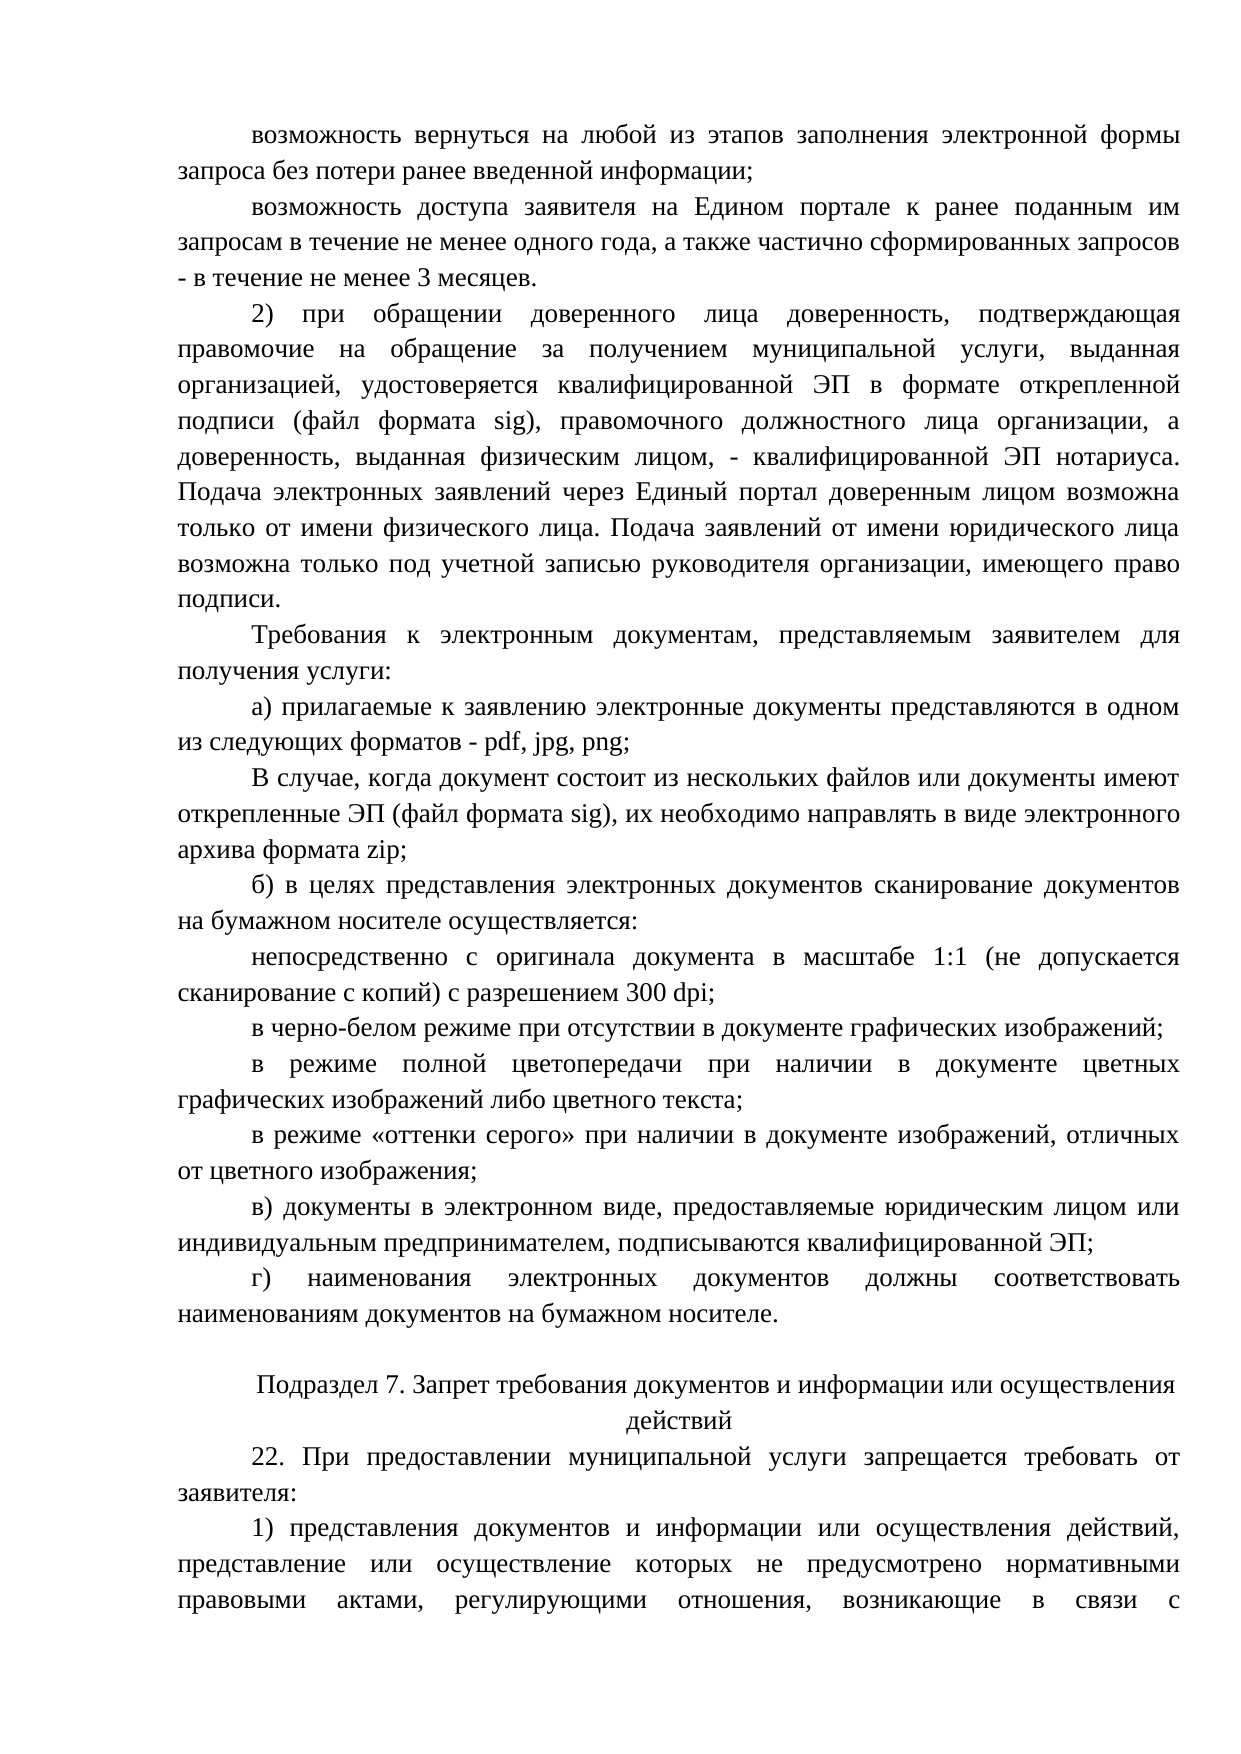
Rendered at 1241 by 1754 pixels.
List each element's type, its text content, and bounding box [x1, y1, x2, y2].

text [177, 1512, 1181, 1614]
text г) наименования электронных документов должны соответствовать наименованиям документов на бумажном носителе. [177, 1261, 1181, 1328]
text непосредственно с оригинала документа в масштабе 1:1 (не допускается сканирование с копий) с разрешением 300 dpi; [177, 940, 1181, 1007]
text В случае, когда документ состоит из нескольких файлов или документы имеют открепленные ЭП (файл формата sig), их необходимо направлять в виде электронного архива формата zip; [177, 761, 1181, 864]
text 2) при обращении доверенного лица доверенность, подтверждающая правомочие на обращение за получением муниципальной услуги, выданная организацией, удостоверяется квалифицированной ЭП в формате открепленной подписи (файл формата sig), правомочного должностного лица организации, а доверенность, выданная физическим лицом, - квалифицированной ЭП нотариуса. Подача электронных заявлений через Единый портал доверенным лицом возможна только от имени физического лица. Подача заявлений от имени юридического лица возможна только под учетной записью руководителя организации, имеющего право подписи. [177, 297, 1181, 614]
text в черно-белом режиме при отсутствии в документе графических изображений; [177, 1011, 1181, 1042]
text в) документы в электронном виде, предоставляемые юридическим лицом или индивидуальным предпринимателем, подписываются квалифицированной ЭП; [177, 1190, 1181, 1257]
text 22. При предоставлении муниципальной услуги запрещается требовать от заявителя: [177, 1440, 1181, 1507]
text б) в целях представления электронных документов сканирование документов на бумажном носителе осуществляется: [177, 868, 1181, 935]
text возможность вернуться на любой из этапов заполнения электронной формы запроса без потери ранее введенной информации; [177, 118, 1181, 185]
text в режиме «оттенки серого» при наличии в документе изображений, отличных от цветного изображения; [177, 1118, 1181, 1185]
text в режиме полной цветопередачи при наличии в документе цветных графических изображений либо цветного текста; [177, 1047, 1181, 1114]
text Требования к электронным документам, представляемым заявителем для получения услуги: [177, 618, 1181, 685]
text Подраздел 7. Запрет требования документов и информации или осуществления действий [177, 1369, 1181, 1436]
text возможность доступа заявителя на Едином портале к ранее поданным им запросам в течение не менее одного года, а также частично сформированных запросов - в течение не менее 3 месяцев. [177, 189, 1181, 292]
text а) прилагаемые к заявлению электронные документы представляются в одном из следующих форматов - pdf, jpg, png; [177, 690, 1181, 757]
